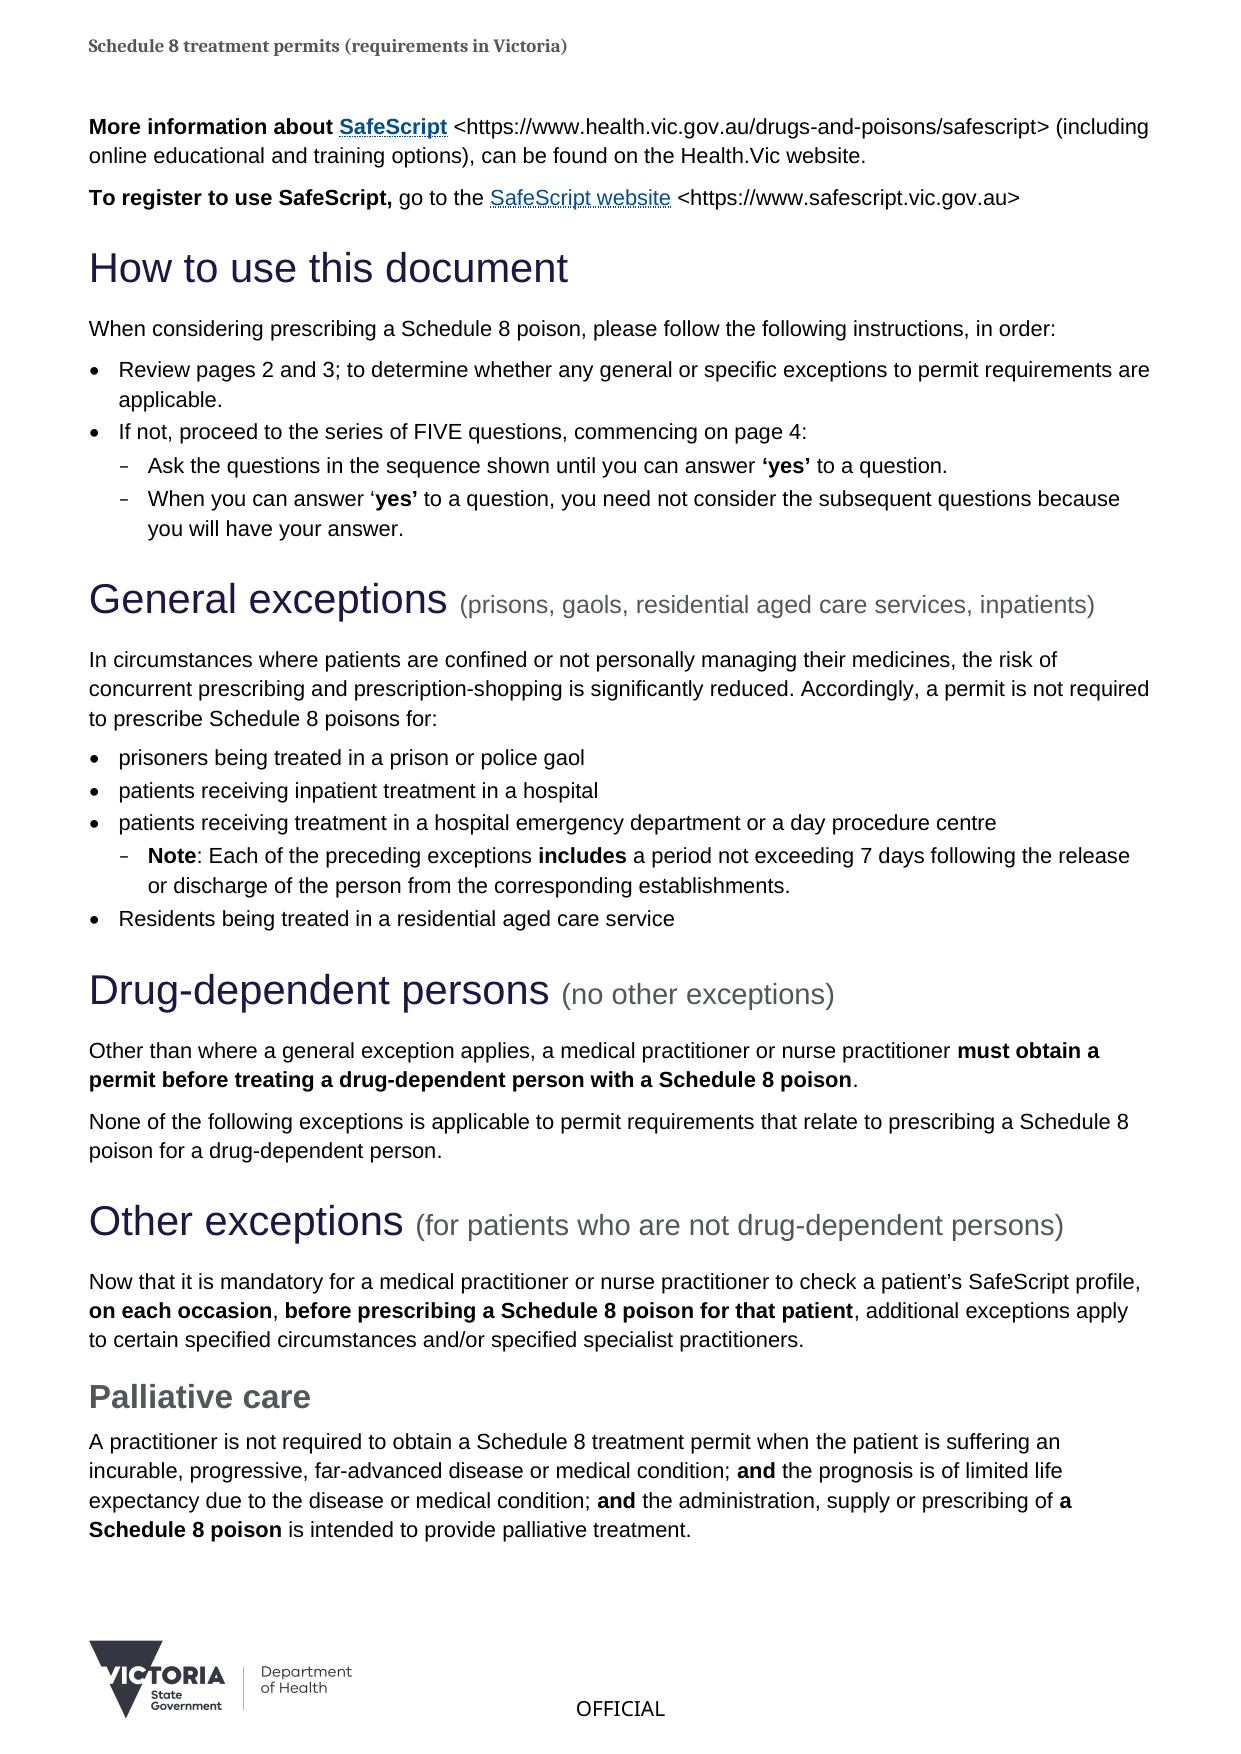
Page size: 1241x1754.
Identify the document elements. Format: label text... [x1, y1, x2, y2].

list patients receiving inpatient treatment in a hospital [89, 775, 1152, 803]
text Note: Each of the preceding exceptions includes a period not exceeding 7 days following the release or discharge of the person from the corresponding establishments. [118, 840, 1152, 898]
text When considering prescribing a Schedule 8 poison, please follow the following instructions, in order: [89, 312, 1152, 341]
text Other than where a general exception applies, a medical practitioner or nurse practitioner must obtain a permit before treating a drug-dependent person with a Schedule 8 poison. [89, 1034, 1152, 1092]
subtitle Palliative care [89, 1377, 1152, 1416]
text If not, proceed to the series of FIVE questions, commencing on page 4: [89, 416, 1152, 445]
text More information about SafeScript <https://www.health.vic.gov.au/drugs-and-poisons/safescript> (including online educational and training options), can be found on the Health.Vic website. [89, 110, 1152, 168]
subtitle Drug-dependent persons (no other exceptions) [89, 965, 1152, 1013]
text Now that it is mandatory for a medical practitioner or nurse practitioner to check a patient’s SafeScript profile, on each occasion, before prescribing a Schedule 8 poison for that patient, additional exceptions apply to certain specified circumstances and/or specified specialist practitioners. [89, 1265, 1152, 1352]
subtitle How to use this document [89, 243, 1152, 291]
picture [0, 1595, 1241, 1754]
text None of the following exceptions is applicable to permit requirements that relate to prescribing a Schedule 8 poison for a drug-dependent person. [89, 1104, 1152, 1163]
text Review pages 2 and 3; to determine whether any general or specific exceptions to permit requirements are applicable. [89, 353, 1152, 412]
text To register to use SafeScript, go to the SafeScript website <https://www.safescript.vic.gov.au> [89, 181, 1152, 210]
text Ask the questions in the sequence shown until you can answer ‘yes’ to a question. [118, 449, 1152, 478]
text In circumstances where patients are confined or not personally managing their medicines, the risk of concurrent prescribing and prescription-shopping is significantly reduced. Accordingly, a permit is not required to prescribe Schedule 8 poisons for: [89, 643, 1152, 731]
text Residents being treated in a residential aged care service [89, 902, 1152, 932]
text When you can answer ‘yes’ to a question, you need not consider the subsequent questions because you will have your answer. [118, 483, 1152, 541]
list prisoners being treated in a prison or police gaol [89, 743, 1152, 771]
list patients receiving treatment in a hospital emergency department or a day procedure centre [89, 808, 1152, 836]
text A practitioner is not required to obtain a Schedule 8 treatment permit when the patient is suffering an incurable, progressive, far-advanced disease or medical condition; and the prognosis is of limited life expectancy due to the disease or medical condition; and the administration, supply or prescribing of a Schedule 8 poison is intended to provide palliative treatment. [89, 1425, 1152, 1542]
subtitle General exceptions (prisons, gaols, residential aged care services, inpatients) [89, 574, 1152, 622]
subtitle Other exceptions (for patients who are not drug-dependent persons) [89, 1196, 1152, 1244]
